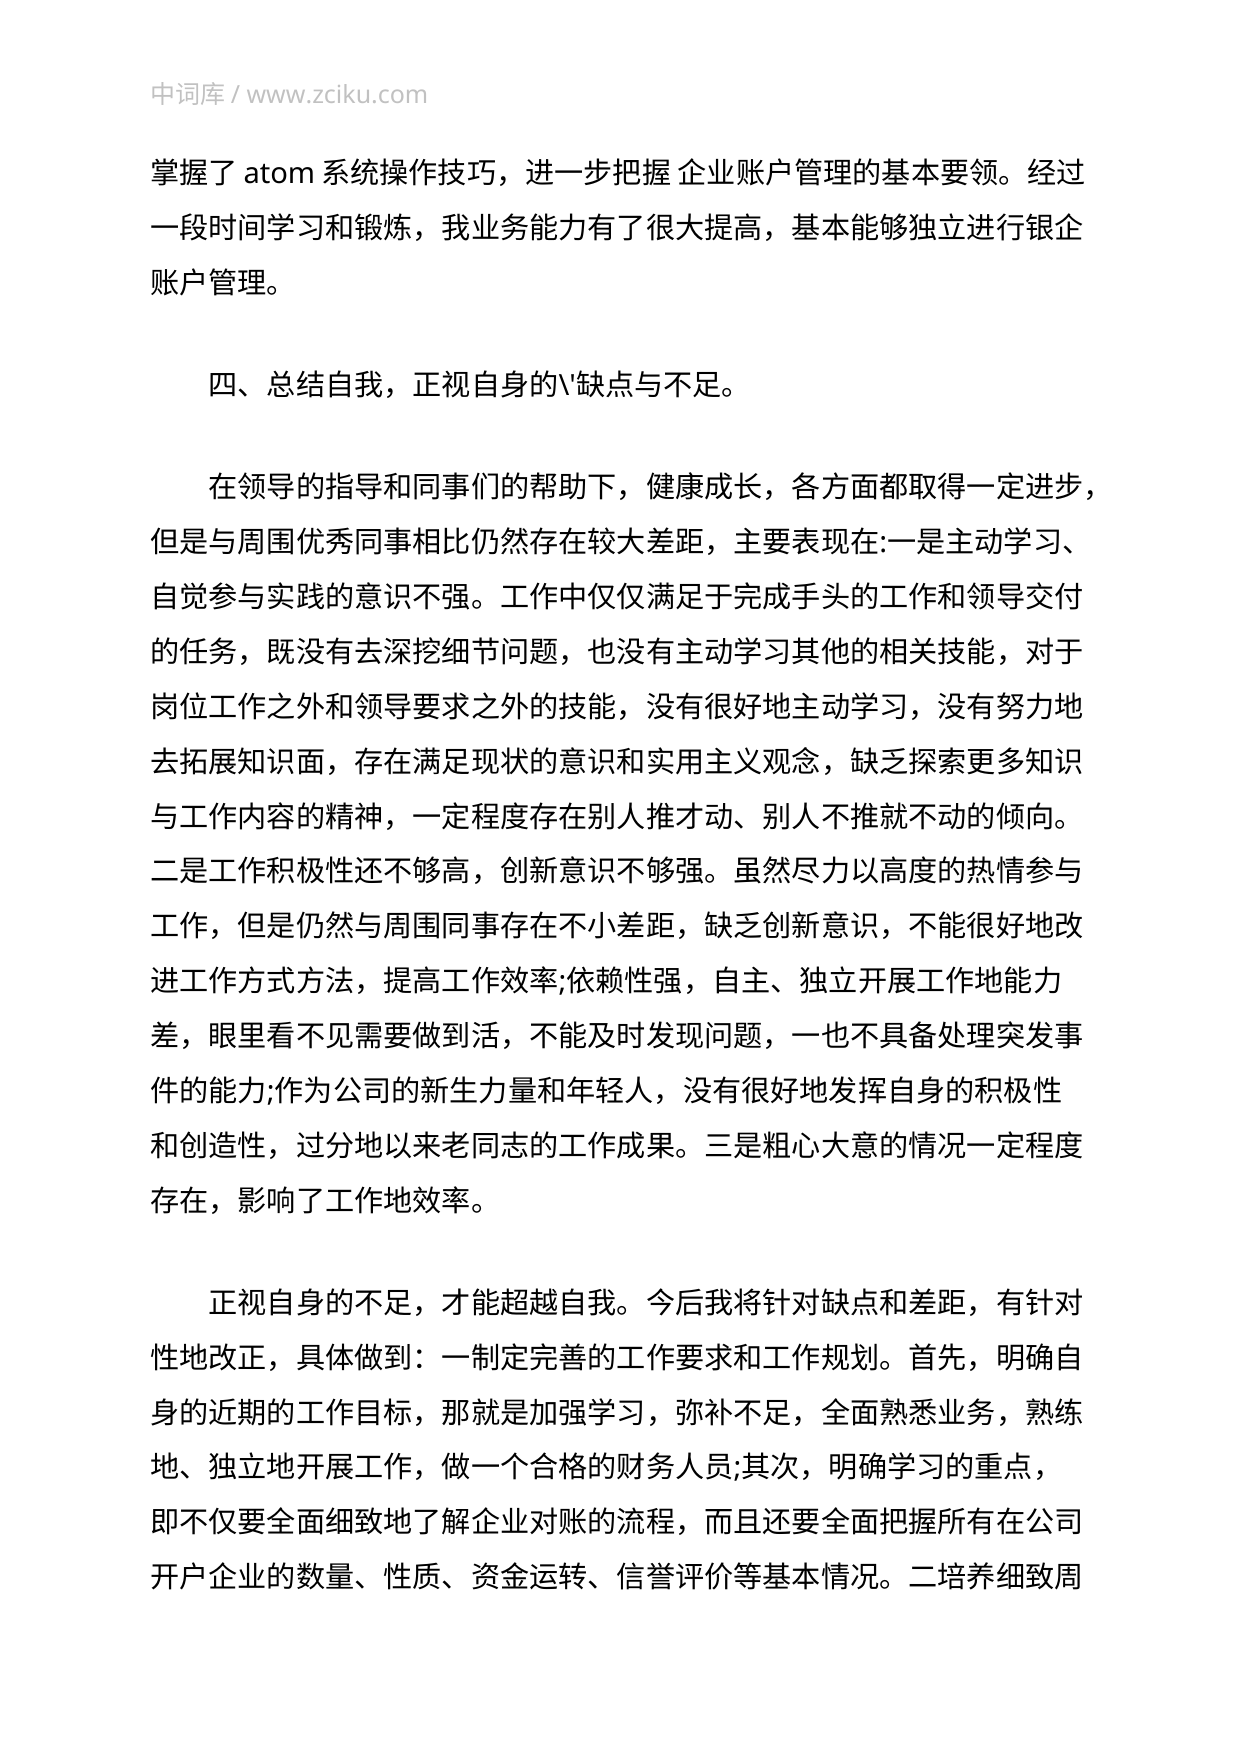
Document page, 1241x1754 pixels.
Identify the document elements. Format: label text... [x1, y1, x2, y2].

text 四、总结自我，正视自身的\'缺点与不足。 [150, 362, 1090, 404]
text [150, 150, 1090, 302]
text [150, 1279, 1090, 1596]
text 在领导的指导和同事们的帮助下，健康成长，各方面都取得一定进步，但是与周围优秀同事相比仍然存在较大差距，主要表现在:一是主动学习、自觉参与实践的意识不强。工作中仅仅满足于完成手头的工作和领导交付的任务，既没有去深挖细节问题，也没有主动学习其他的相关技能，对于岗位工作之外和领导要求之外的技能，没有很好地主动学习，没有努力地去拓展知识面，存在满足现状的意识和实用主义观念，缺乏探索更多知识与工作内容的精神，一定程度存在别人推才动、别人不推就不动的倾向。二是工作积极性还不够高，创新意识不够强。虽然尽力以高度的热情参与工作，但是仍然与周围同事存在不小差距，缺乏创新意识，不能很好地改进工作方式方法，提高工作效率;依赖性强，自主、独立开展工作地能力差，眼里看不见需要做到活，不能及时发现问题，一也不具备处理突发事件的能力;作为公司的新生力量和年轻人，没有很好地发挥自身的积极性和创造性，过分地以来老同志的工作成果。三是粗心大意的情况一定程度存在，影响了工作地效率。 [150, 464, 1090, 1220]
